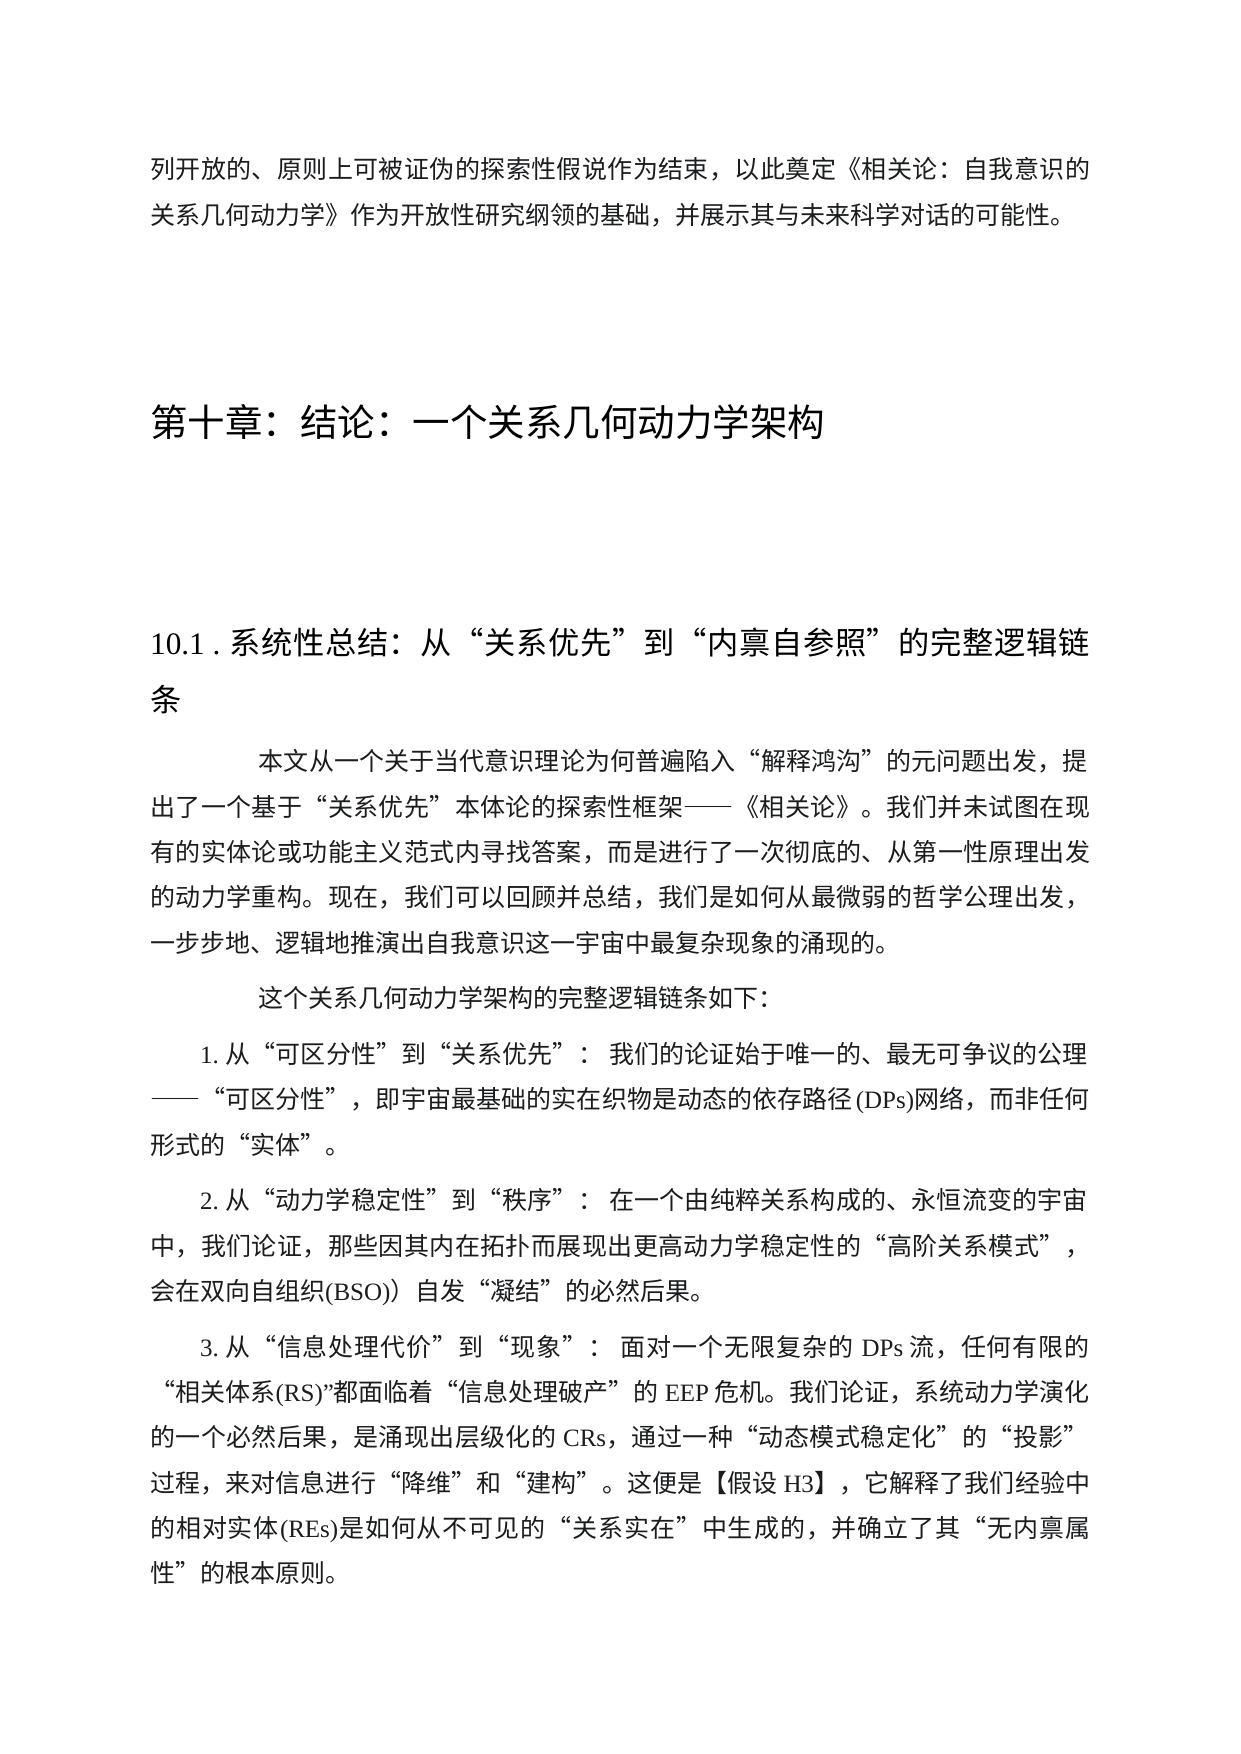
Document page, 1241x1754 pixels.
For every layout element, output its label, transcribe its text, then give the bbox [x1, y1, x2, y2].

subtitle 第十章：结论：一个关系几何动力学架构 [150, 393, 1090, 448]
list 从“信息处理代价”到“现象”： 面对一个无限复杂的DPs流，任何有限的“相关体系(RS)”都面临着“信息处理破产”的EEP危机。我们论证，系统动力学演化的一个必然后果，是涌现出层级化的CRs，通过一种“动态模式稳定化”的“投影”过程，来对信息进行“降维”和“建构”。这便是【假设H3】，它解释了我们经验中的相对实体(REs)是如何从不可见的“关系实在”中生成的，并确立了其“无内禀属性”的根本原则。 [150, 1327, 1090, 1590]
subtitle . 系统性总结：从“关系优先”到“内禀自参照”的完整逻辑链条 [150, 618, 1090, 720]
text 这个关系几何动力学架构的完整逻辑链条如下： [150, 979, 1090, 1015]
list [150, 150, 1090, 232]
text 本文从一个关于当代意识理论为何普遍陷入“解释鸿沟”的元问题出发，提出了一个基于“关系优先”本体论的探索性框架——《相关论》。我们并未试图在现有的实体论或功能主义范式内寻找答案，而是进行了一次彻底的、从第一性原理出发的动力学重构。现在，我们可以回顾并总结，我们是如何从最微弱的哲学公理出发，一步步地、逻辑地推演出自我意识这一宇宙中最复杂现象的涌现的。 [150, 742, 1090, 959]
list 从“动力学稳定性”到“秩序”： 在一个由纯粹关系构成的、永恒流变的宇宙中，我们论证，那些因其内在拓扑而展现出更高动力学稳定性的“高阶关系模式”，会在双向自组织(BSO)）自发“凝结”的必然后果。 [150, 1181, 1090, 1308]
list 从“可区分性”到“关系优先”： 我们的论证始于唯一的、最无可争议的公理——“可区分性”，即宇宙最基础的实在织物是动态的依存路径(DPs)网络，而非任何形式的“实体”。 [150, 1034, 1090, 1161]
